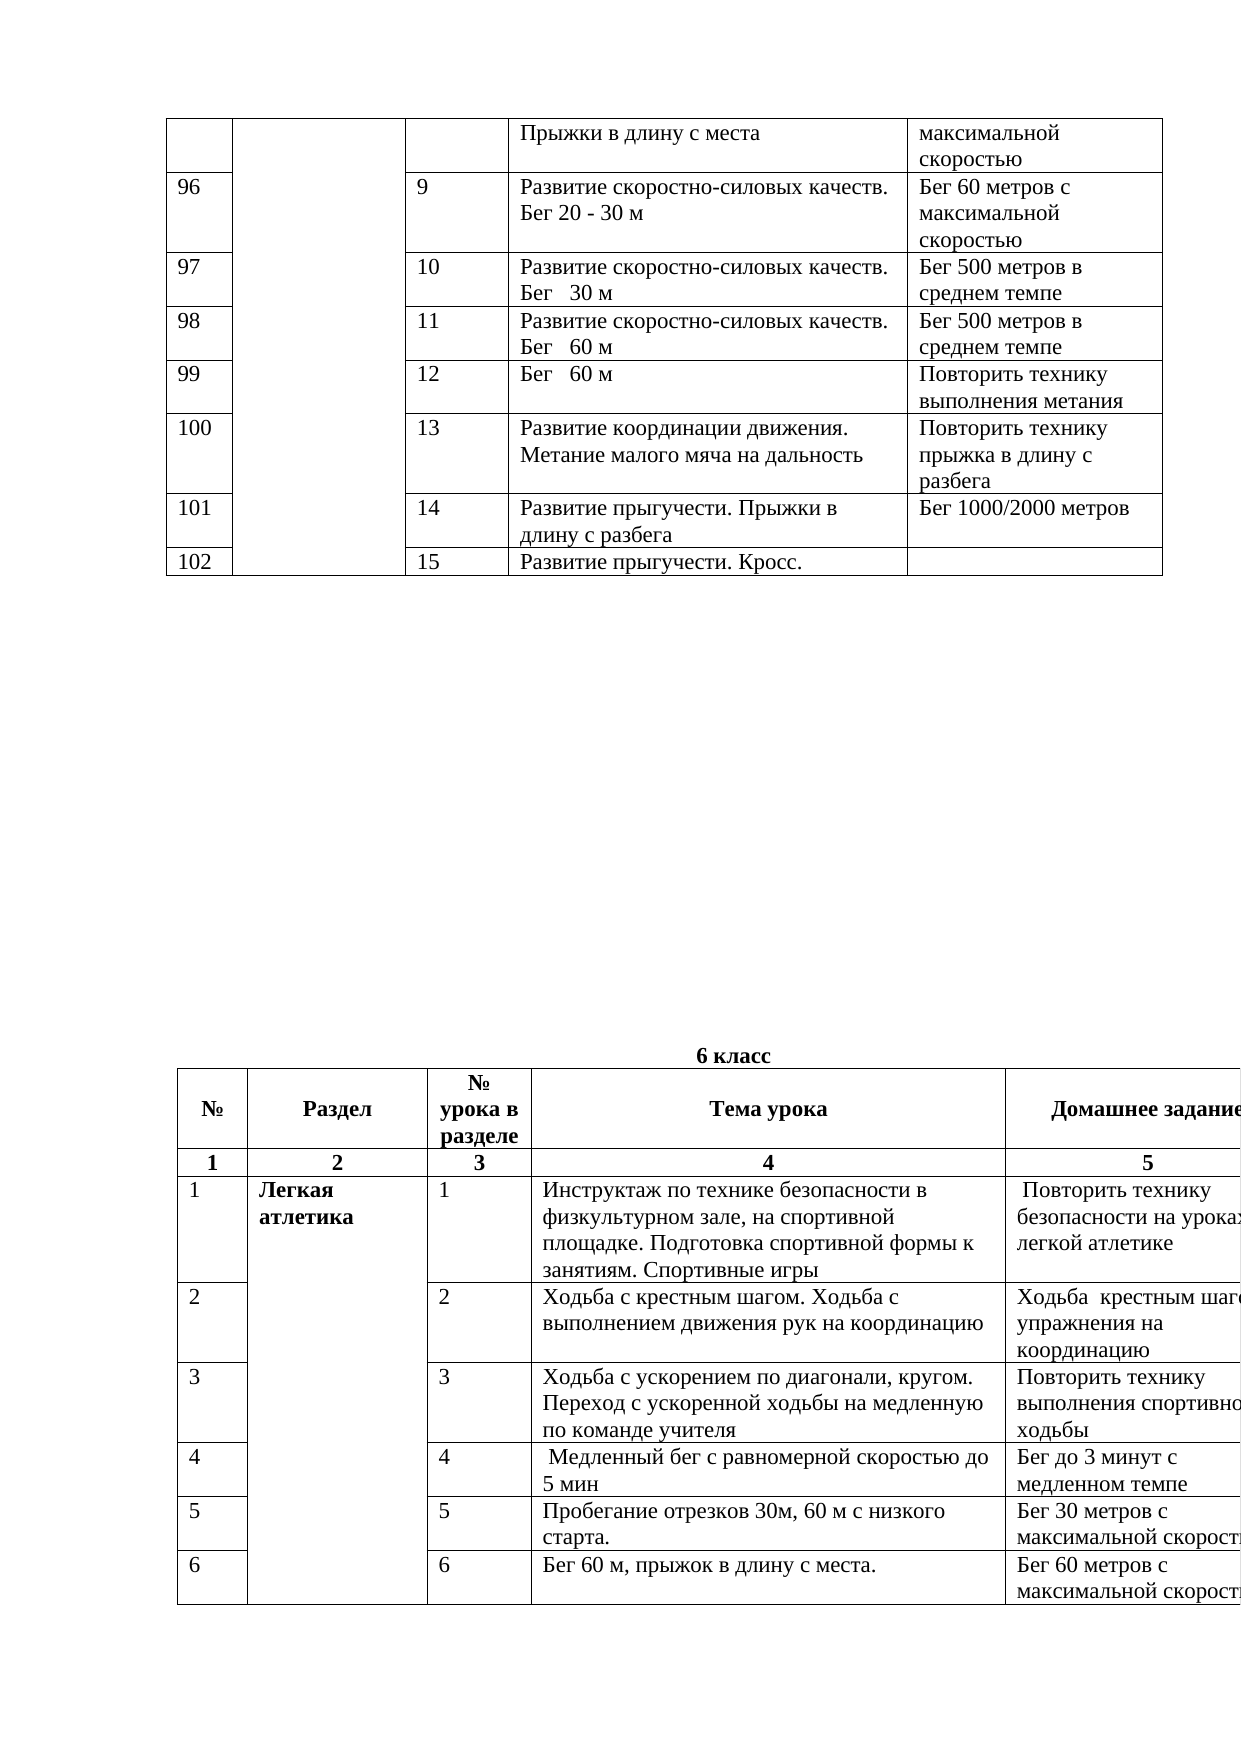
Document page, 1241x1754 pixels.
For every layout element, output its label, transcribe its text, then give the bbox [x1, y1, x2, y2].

table_cell Бег 60 метров с максимальной скоростью [908, 173, 1162, 252]
table_cell Развитие прыгучести. Кросс. [509, 548, 907, 574]
table_cell Бег 500 метров в среднем темпе [908, 253, 1162, 306]
table_cell 8 [406, 119, 508, 172]
table_cell № урока в разделе [428, 1069, 531, 1148]
table_cell Повторить технику безопасности на уроках по легкой атлетике [1006, 1177, 1240, 1282]
table_cell 101 [167, 494, 232, 547]
table_cell 4 [532, 1149, 1005, 1176]
table_cell Повторить технику выполнения спортивной ходьбы [1006, 1363, 1240, 1442]
table_cell Пробегание отрезков 30м, 60 м с низкого старта. [532, 1497, 1005, 1550]
table_cell 1 [428, 1177, 531, 1282]
table_cell [908, 548, 1162, 574]
table_cell Бег 500 метров в среднем темпе [908, 307, 1162, 359]
table_cell Медленный бег с равномерной скоростью до 5 мин [532, 1443, 1005, 1496]
table_cell 5 [178, 1497, 247, 1550]
table_cell Бег 60 м [509, 361, 907, 413]
table_cell 3 [428, 1363, 531, 1442]
table_cell Повторить технику прыжка в длину с разбега [908, 414, 1162, 493]
table_cell 96 [167, 173, 232, 252]
table_cell 1 [178, 1177, 247, 1282]
table_cell 97 [167, 253, 232, 306]
table_cell 95 [167, 119, 232, 172]
table_cell Бег 30 метров с максимальной скоростью [1006, 1497, 1240, 1550]
table_cell 13 [406, 414, 508, 493]
table_cell Домашнее задание [1006, 1069, 1240, 1148]
table_cell Развитие скоростно-силовых качеств. Бег 30 м [509, 253, 907, 306]
table_cell 2 [248, 1149, 427, 1176]
table_cell 15 [406, 548, 508, 574]
table_cell Ходьба крестным шагом, упражнения на координацию [1006, 1283, 1240, 1362]
table_cell Ходьба с крестным шагом. Ходьба с выполнением движения рук на координацию [532, 1283, 1005, 1362]
table_cell 4 [178, 1443, 247, 1496]
table_cell Раздел [248, 1069, 427, 1148]
table_cell 3 [428, 1149, 531, 1176]
table_cell 4 [428, 1443, 531, 1496]
table_cell 14 [406, 494, 508, 547]
table_cell Развитие прыгучести. Прыжки в длину с разбега [509, 494, 907, 547]
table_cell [509, 119, 907, 172]
table_cell Бег до 3 минут с медленном темпе [1006, 1443, 1240, 1496]
table_cell Легкая атлетика [248, 1177, 427, 1603]
table_cell 9 [406, 173, 508, 252]
table_cell Развитие скоростно-силовых качеств. Бег 20 - 30 м [509, 173, 907, 252]
table_header 6 класс [177, 1042, 1240, 1068]
table_cell 99 [167, 361, 232, 413]
table_cell Тема урока [532, 1069, 1005, 1148]
table_cell 1 [178, 1149, 247, 1176]
table_cell 2 [178, 1283, 247, 1362]
table_cell 2 [428, 1283, 531, 1362]
table_cell 100 [167, 414, 232, 493]
table_cell Ходьба с ускорением по диагонали, кругом. Переход с ускоренной ходьбы на медленную по команде учителя [532, 1363, 1005, 1442]
table_cell 5 [1006, 1149, 1240, 1176]
table_cell Бег 1000/2000 метров [908, 494, 1162, 547]
table_cell Развитие координации движения. Метание малого мяча на дальность [509, 414, 907, 493]
table_cell 12 [406, 361, 508, 413]
table_cell Бег 60 метров с максимальной скоростью [1006, 1551, 1240, 1603]
table_cell Инструктаж по технике безопасности в физкультурном зале, на спортивной площадке. Подготовка спортивной формы к занятиям. Спортивные игры [532, 1177, 1005, 1282]
table_cell 10 [406, 253, 508, 306]
table_cell Развитие скоростно-силовых качеств. Бег 60 м [509, 307, 907, 359]
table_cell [908, 119, 1162, 172]
table_cell 102 [167, 548, 232, 574]
table_cell 3 [178, 1363, 247, 1442]
table_cell 5 [428, 1497, 531, 1550]
table_cell № [178, 1069, 247, 1148]
table_cell 6 [178, 1551, 247, 1603]
table_cell 11 [406, 307, 508, 359]
table_cell Бег 60 м, прыжок в длину с места. [532, 1551, 1005, 1603]
table_cell 98 [167, 307, 232, 359]
table_cell Повторить технику выполнения метания [908, 361, 1162, 413]
table_cell 6 [428, 1551, 531, 1603]
